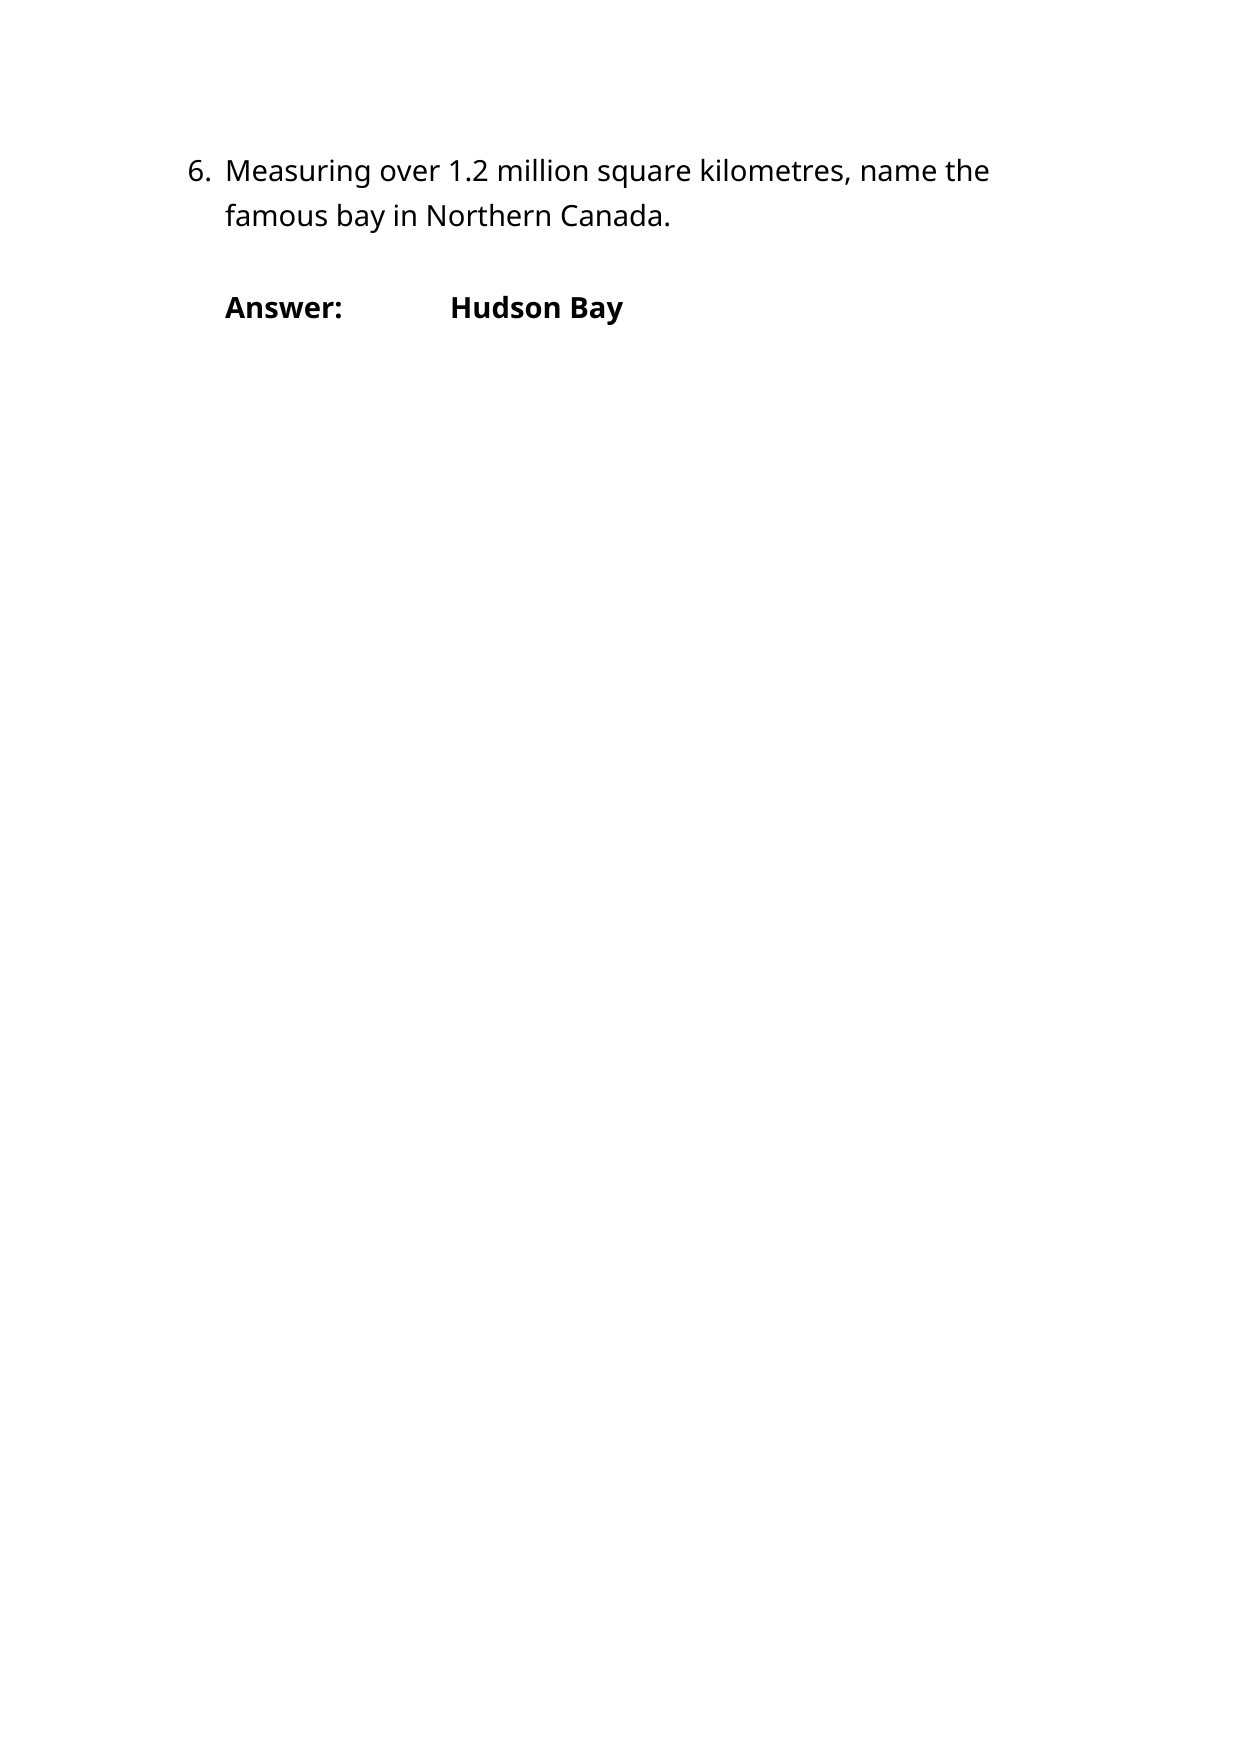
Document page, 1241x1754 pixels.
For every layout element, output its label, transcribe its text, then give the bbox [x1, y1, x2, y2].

list Answer: Hudson Bay [225, 287, 1090, 327]
list Measuring over 1.2 million square kilometres, name the famous bay in Northern Canada. [187, 150, 1090, 235]
